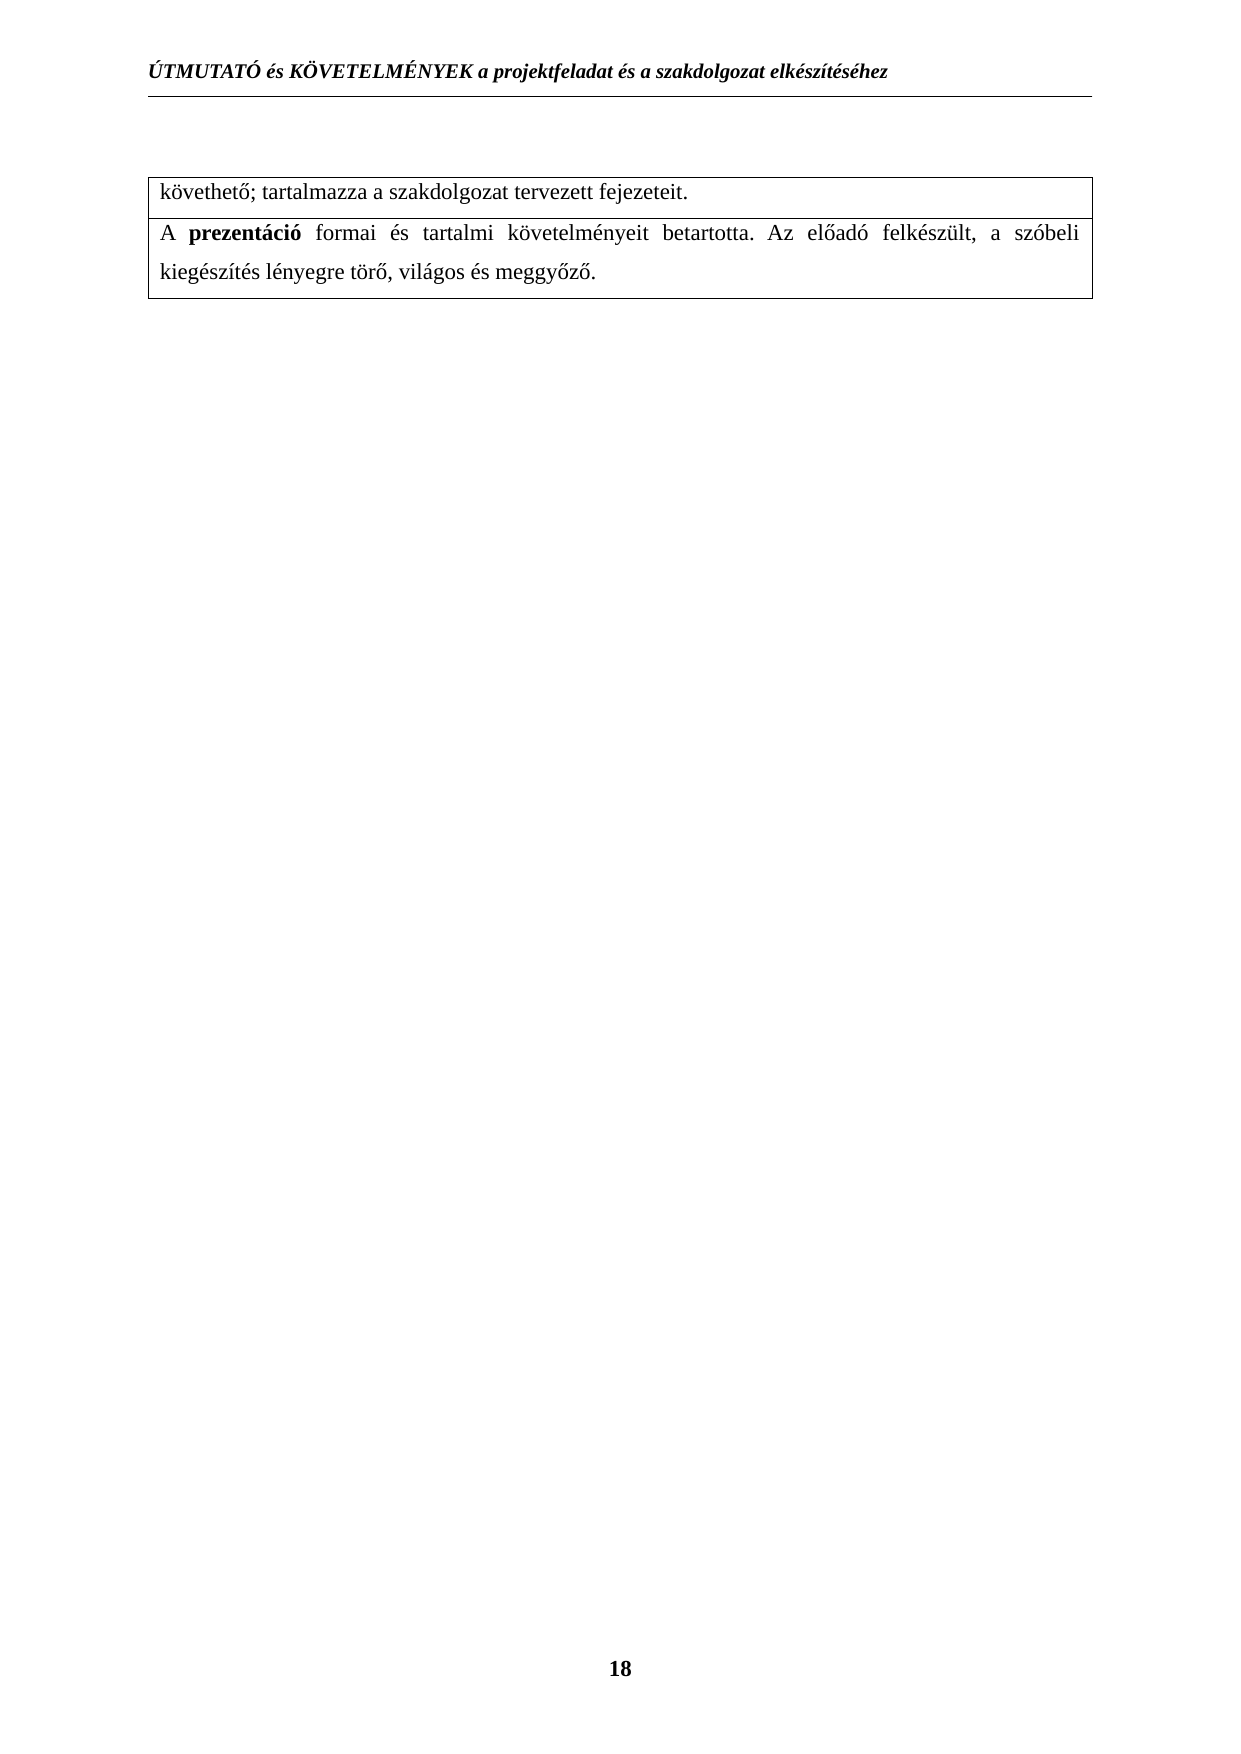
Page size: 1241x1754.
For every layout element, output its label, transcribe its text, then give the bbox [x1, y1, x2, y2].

table_cell A prezentáció formai és tartalmi követelményeit betartotta. Az előadó felkészült, a szóbeli kiegészítés lényegre törő, világos és meggyőző. [149, 219, 1092, 298]
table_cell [149, 178, 1092, 218]
